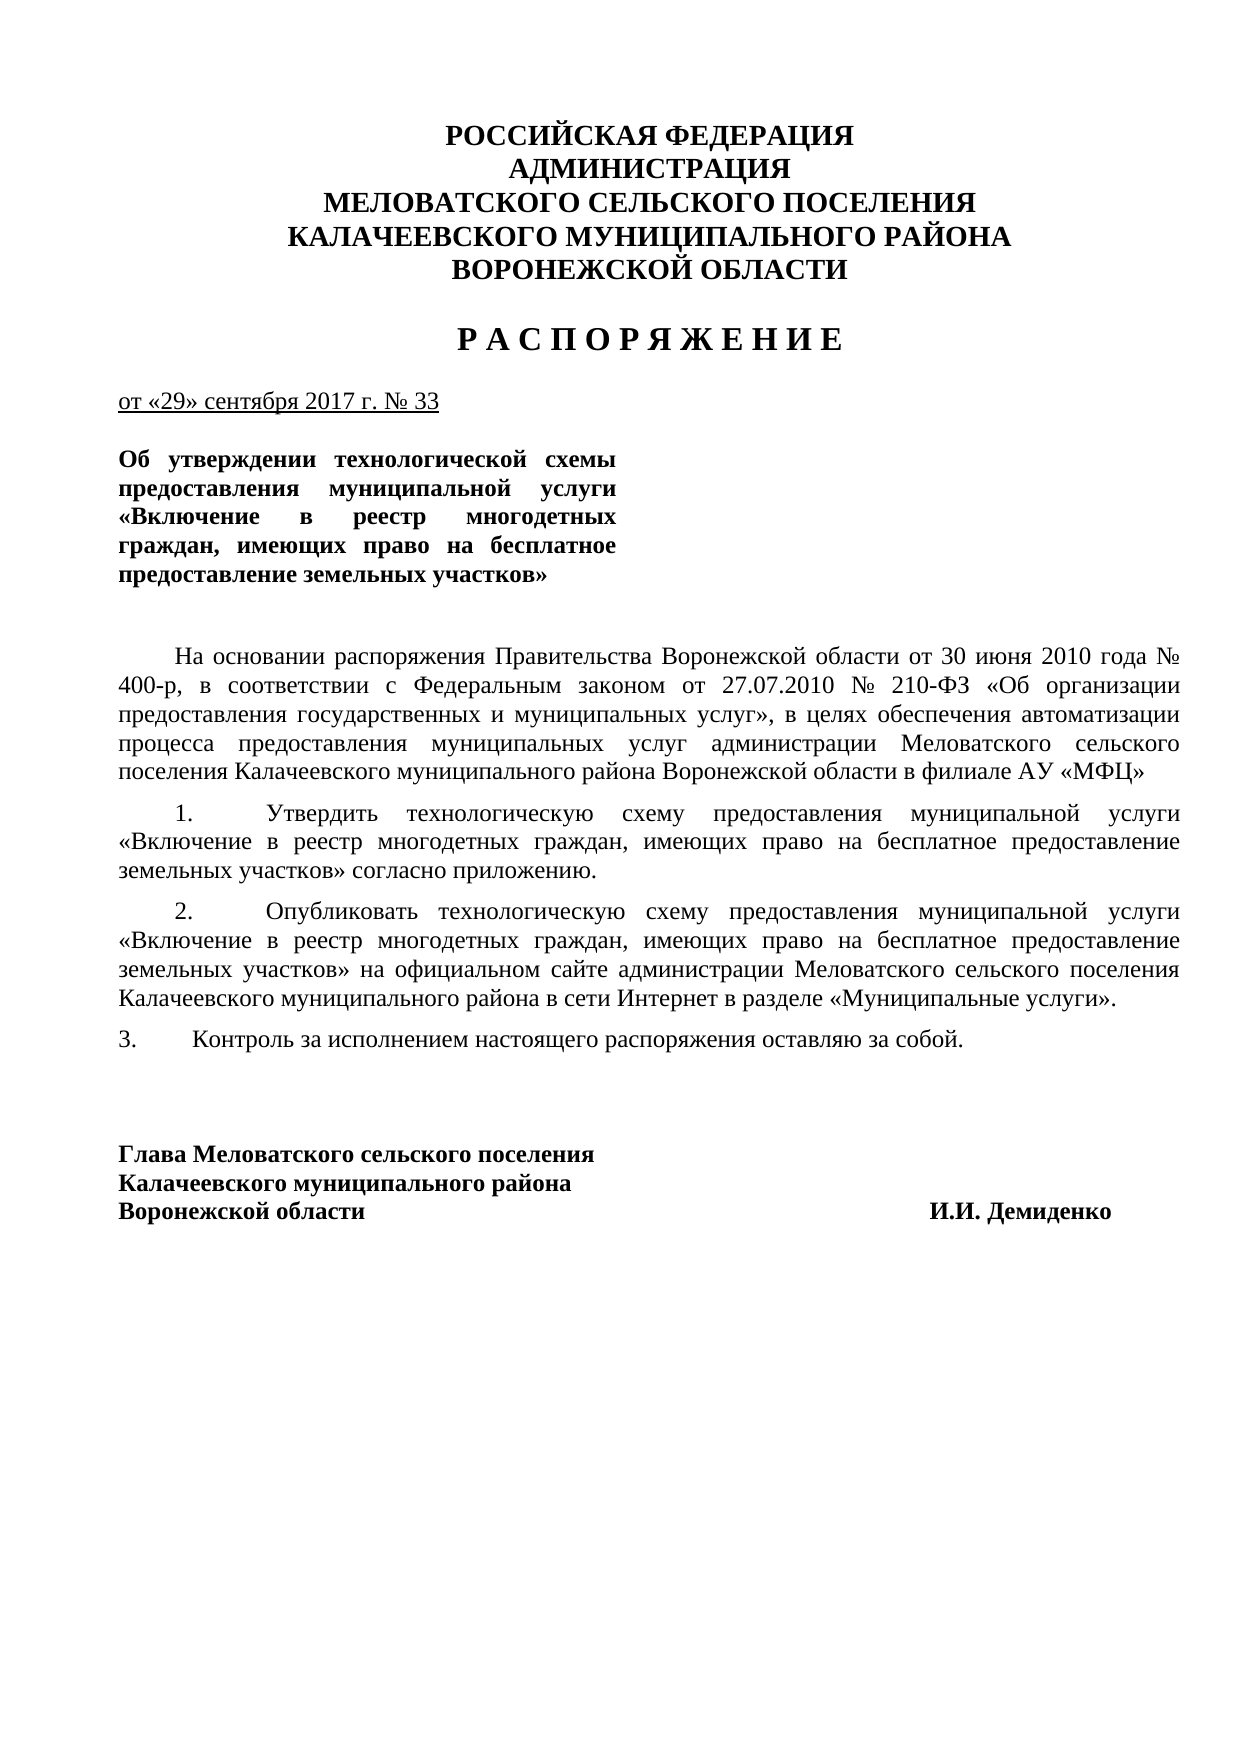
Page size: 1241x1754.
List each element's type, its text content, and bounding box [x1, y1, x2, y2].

text 3. Контроль за исполнением настоящего распоряжения оставляю за собой. [118, 1024, 1181, 1053]
text Калачеевского муниципального района [118, 1168, 1181, 1196]
text АДМИНИСТРАЦИЯ [118, 152, 1181, 185]
text МЕЛОВАТСКОГО СЕЛЬСКОГО ПОСЕЛЕНИЯ [118, 185, 1181, 219]
text от «29» сентября 2017 г. № 33 [118, 386, 1181, 415]
text Об утверждении технологической схемы предоставления муниципальной услуги «Включение в реестр многодетных граждан, имеющих право на бесплатное предоставление земельных участков» [118, 444, 616, 588]
text КАЛАЧЕЕВСКОГО МУНИЦИПАЛЬНОГО РАЙОНА [118, 219, 1181, 252]
text Воронежской области И.И. Демиденко [118, 1196, 1181, 1225]
text РОССИЙСКАЯ ФЕДЕРАЦИЯ [118, 118, 1181, 152]
text Р А С П О Р Я Ж Е Н И Е [118, 319, 1181, 358]
text 1. Утвердить технологическую схему предоставления муниципальной услуги «Включение в реестр многодетных граждан, имеющих право на бесплатное предоставление земельных участков» согласно приложению. [118, 798, 1181, 884]
text ВОРОНЕЖСКОЙ ОБЛАСТИ [118, 252, 1181, 286]
text На основании распоряжения Правительства Воронежской области от 30 июня 2010 года № 400-р, в соответствии с Федеральным законом от 27.07.2010 № 210-ФЗ «Об организации предоставления государственных и муниципальных услуг», в целях обеспечения автоматизации процесса предоставления муниципальных услуг администрации Меловатского сельского поселения Калачеевского муниципального района Воронежской области в филиале АУ «МФЦ» [118, 641, 1181, 785]
text 2. Опубликовать технологическую схему предоставления муниципальной услуги «Включение в реестр многодетных граждан, имеющих право на бесплатное предоставление земельных участков» на официальном сайте администрации Меловатского сельского поселения Калачеевского муниципального района в сети Интернет в разделе «Муниципальные услуги». [118, 896, 1181, 1011]
text Глава Меловатского сельского поселения [118, 1139, 1181, 1168]
